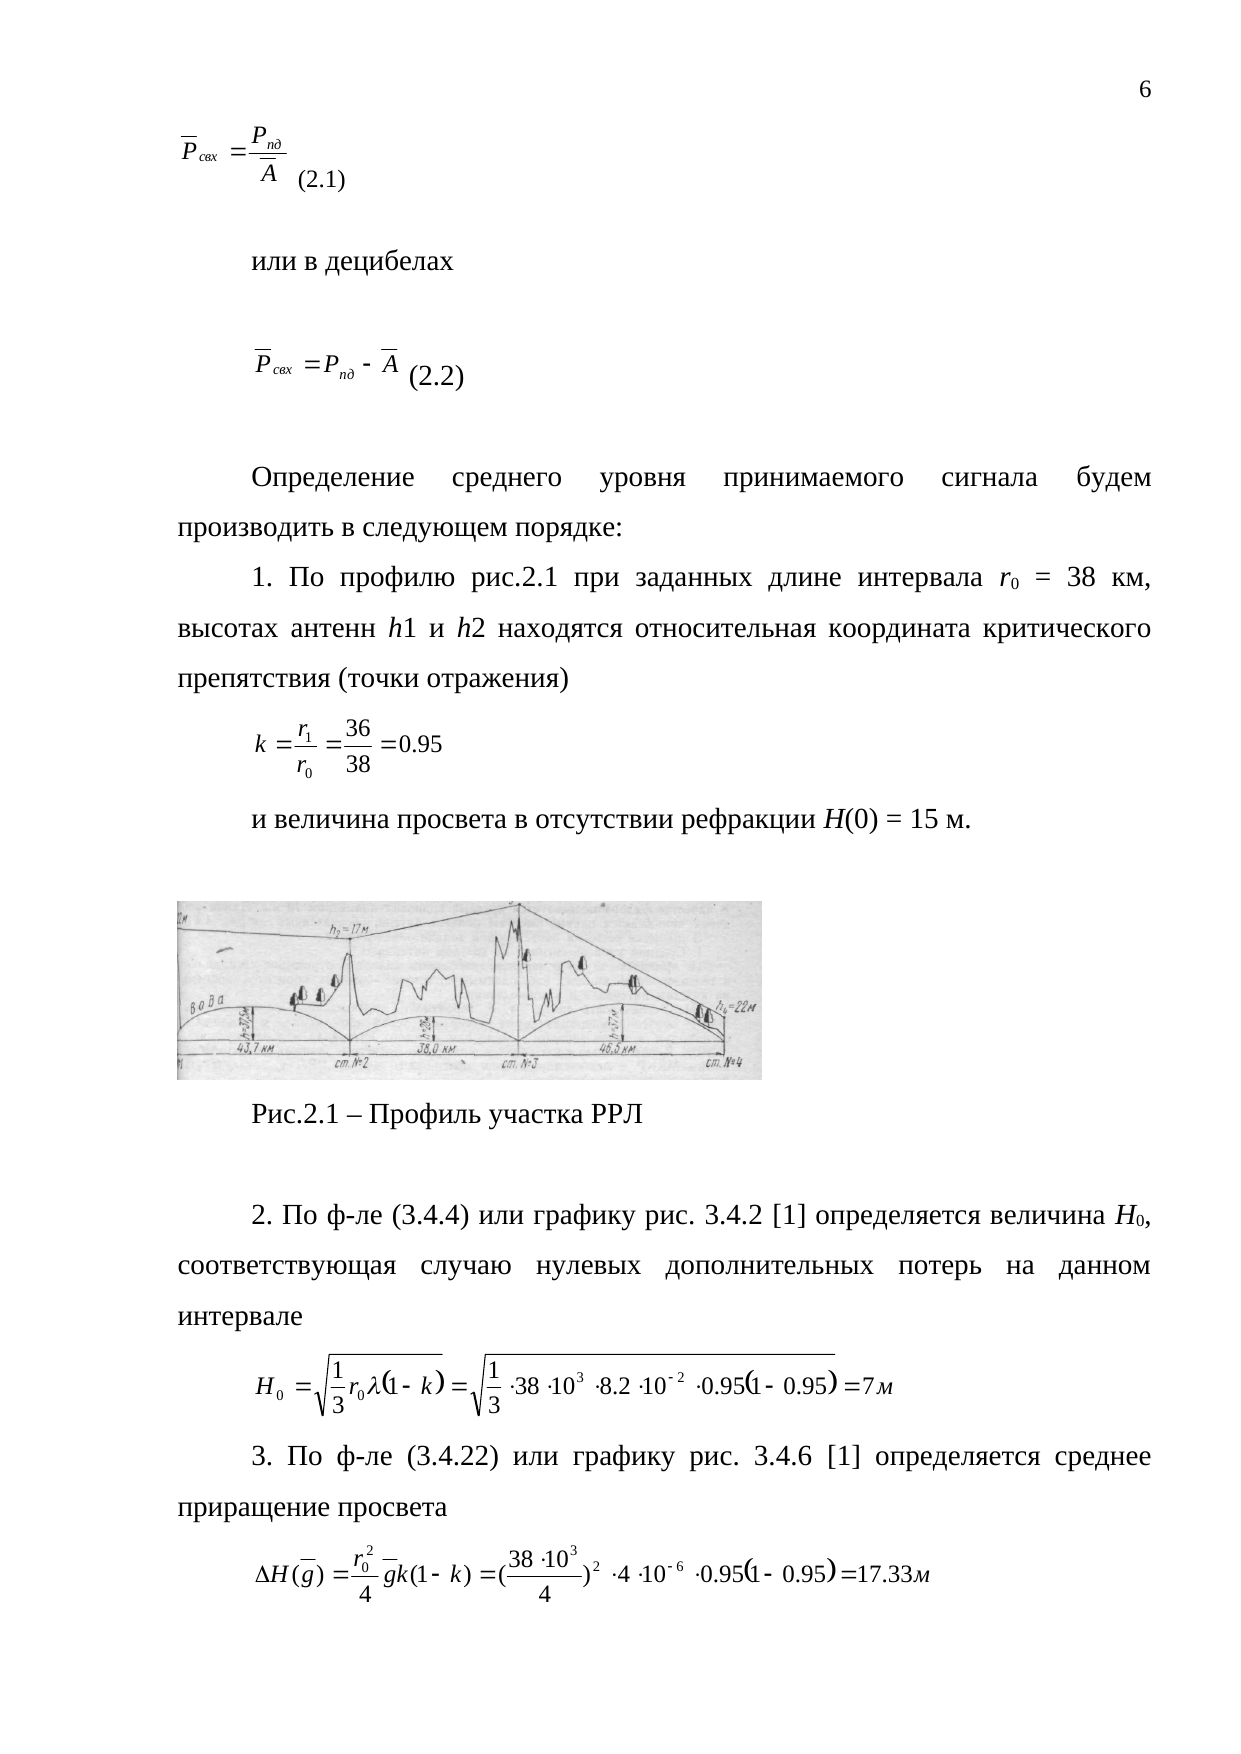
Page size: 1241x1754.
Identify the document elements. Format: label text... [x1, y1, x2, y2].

text 2. По ф-ле (3.4.4) или графику рис. 3.4.2 [1] определяется величина H0, соответствующая случаю нулевых дополнительных потерь на данном интервале [177, 1197, 1152, 1331]
text 3. По ф-ле (3.4.22) или графику рис. 3.4.6 [1] определяется среднее приращение просвета [177, 1438, 1152, 1522]
text и величина просвета в отсутствии рефракции Н(0) = . [177, 801, 1152, 834]
text 1. По профилю рис.2.1 при заданных длине интервала r0 = , высотах антенн h1 и h2 находятся относительная координата критического препятствия (точки отражения) [177, 559, 1152, 694]
text Определение среднего уровня принимаемого сигнала будем производить в следующем порядке: [177, 459, 1152, 543]
text Рис.2.1 – Профиль участка РРЛ [177, 1096, 1152, 1130]
text (2.2) [177, 343, 1152, 392]
picture [177, 901, 762, 1080]
text или в децибелах [177, 243, 1152, 276]
